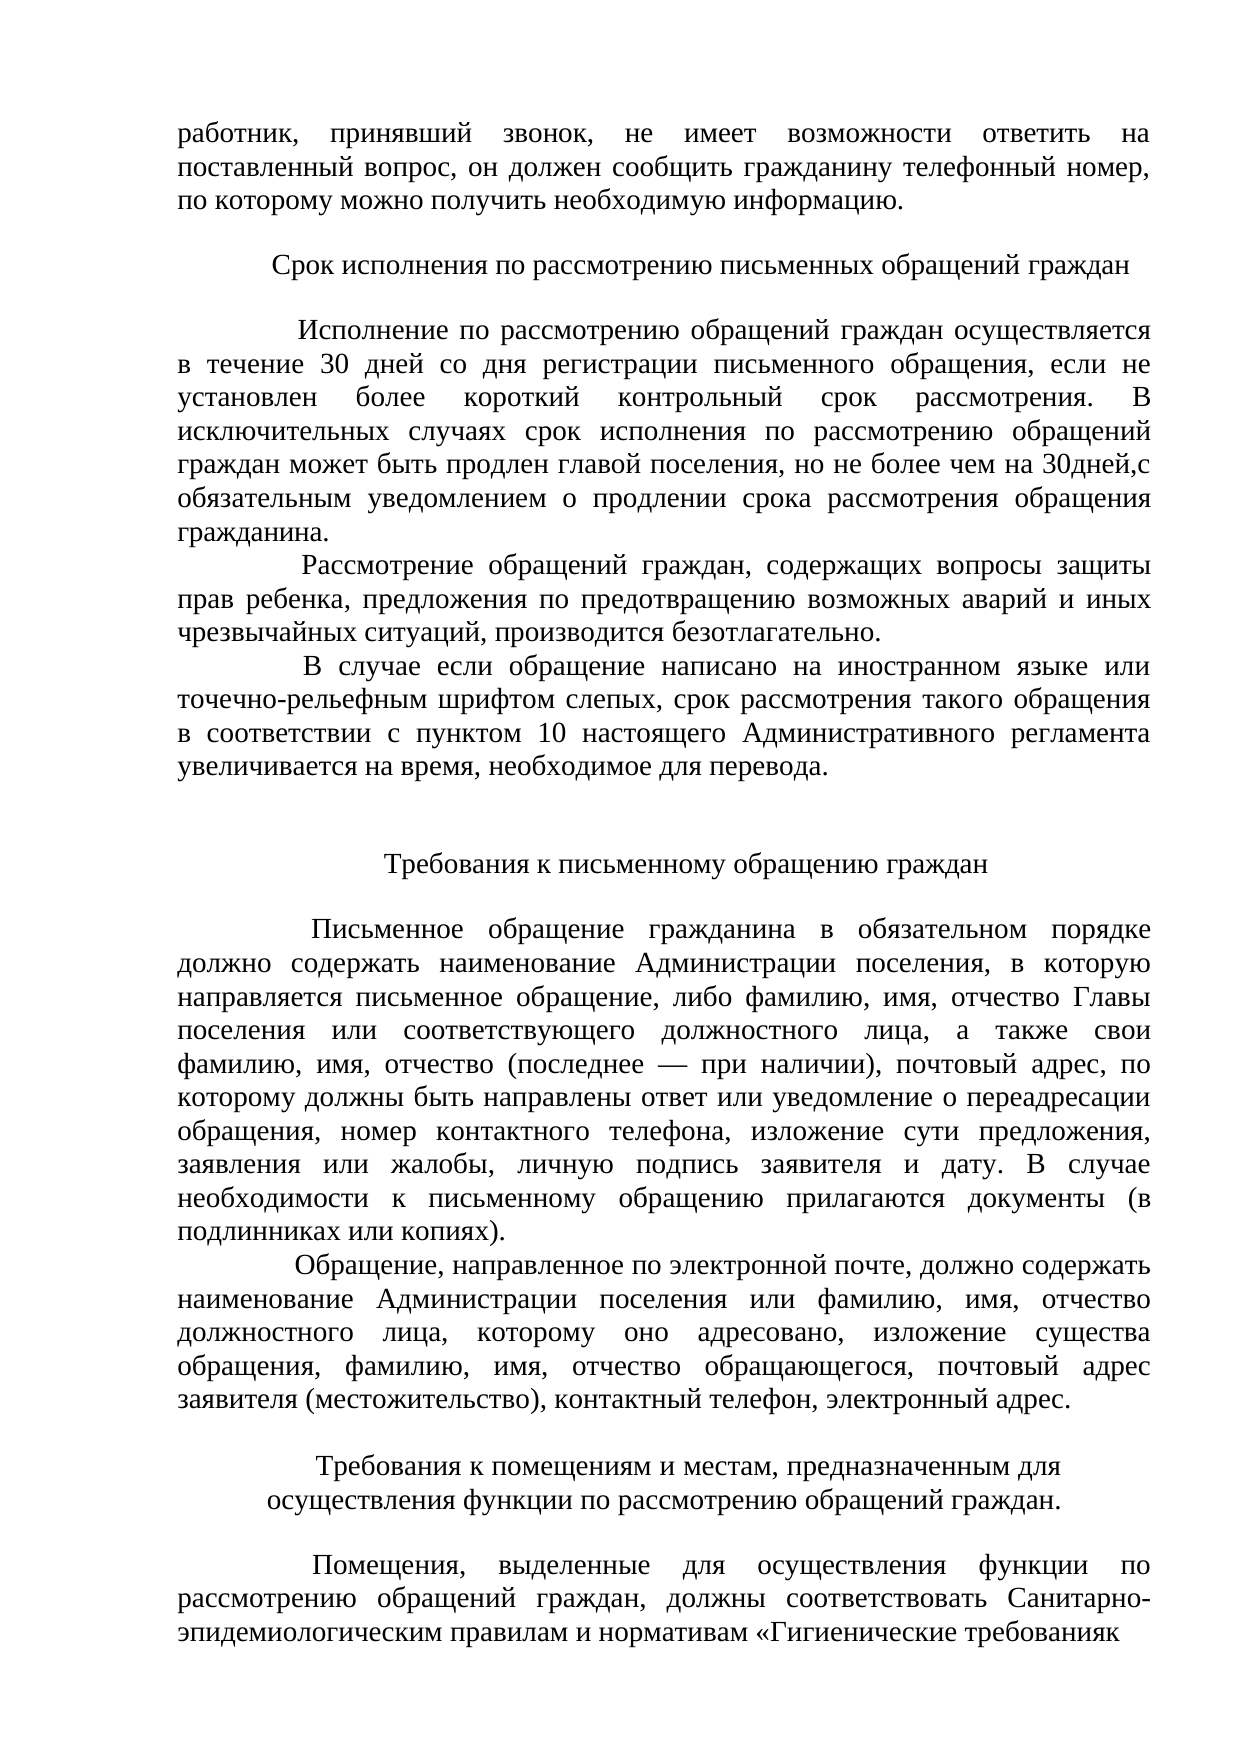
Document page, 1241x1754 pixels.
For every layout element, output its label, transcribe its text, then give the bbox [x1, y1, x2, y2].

list Обращение, направленное по электронной почте, должно содержать наименование Администрации поселения или фамилию, имя, отчество должностного лица, которому оно адресовано, изложение существа обращения, фамилию, имя, отчество обращающегося, почтовый адрес заявителя (местожительство), контактный телефон, электронный адрес. [177, 1247, 1151, 1415]
list Требования к помещениям и местам, предназначенным для осуществления функции по рассмотрению обращений граждан. [267, 1448, 1062, 1515]
list В случае если обращение написано на иностранном языке или точечно-рельефным шрифтом слепых, срок рассмотрения такого обращения в соответствии с пунктом 10 настоящего Административного регламента увеличивается на время, необходимое для перевода. [177, 648, 1151, 782]
list Требования к письменному обращению граждан [339, 847, 1209, 880]
list Письменное обращение гражданина в обязательном порядке должно содержать наименование Администрации поселения, в которую направляется письменное обращение, либо фамилию, имя, отчество Главы поселения или соответствующего должностного лица, а также свои фамилию, имя, отчество (последнее — при наличии), почтовый адрес, по которому должны быть направлены ответ или уведомление о переадресации обращения, номер контактного телефона, изложение сути предложения, заявления или жалобы, личную подпись заявителя и дату. В случае необходимости к письменному обращению прилагаются документы (в подлинниках или копиях). [177, 912, 1152, 1247]
list Исполнение по рассмотрению обращений граждан осуществляется в течение 30 дней со дня регистрации письменного обращения, если не установлен более короткий контрольный срок рассмотрения. В исключительных случаях срок исполнения по рассмотрению обращений граждан может быть продлен главой поселения, но не более чем на 30дней,с обязательным уведомлением о продлении срока рассмотрения обращения гражданина. [177, 312, 1152, 547]
list Рассмотрение обращений граждан, содержащих вопросы защиты прав ребенка, предложения по предотвращению возможных аварий и иных чрезвычайных ситуаций, производится безотлагательно. [177, 547, 1152, 648]
list Помещения, выделенные для осуществления функции по рассмотрению обращений граждан, должны соответствовать Санитарно- эпидемиологическим правилам и нормативам «Гигиенические требованияк [177, 1547, 1152, 1647]
list Срок исполнения по рассмотрению письменных обращений граждан [228, 247, 1209, 281]
text работник, принявший звонок, не имеет возможности ответить на поставленный вопрос, он должен сообщить гражданину телефонный номер, по которому можно получить необходимую информацию. [177, 115, 1151, 216]
